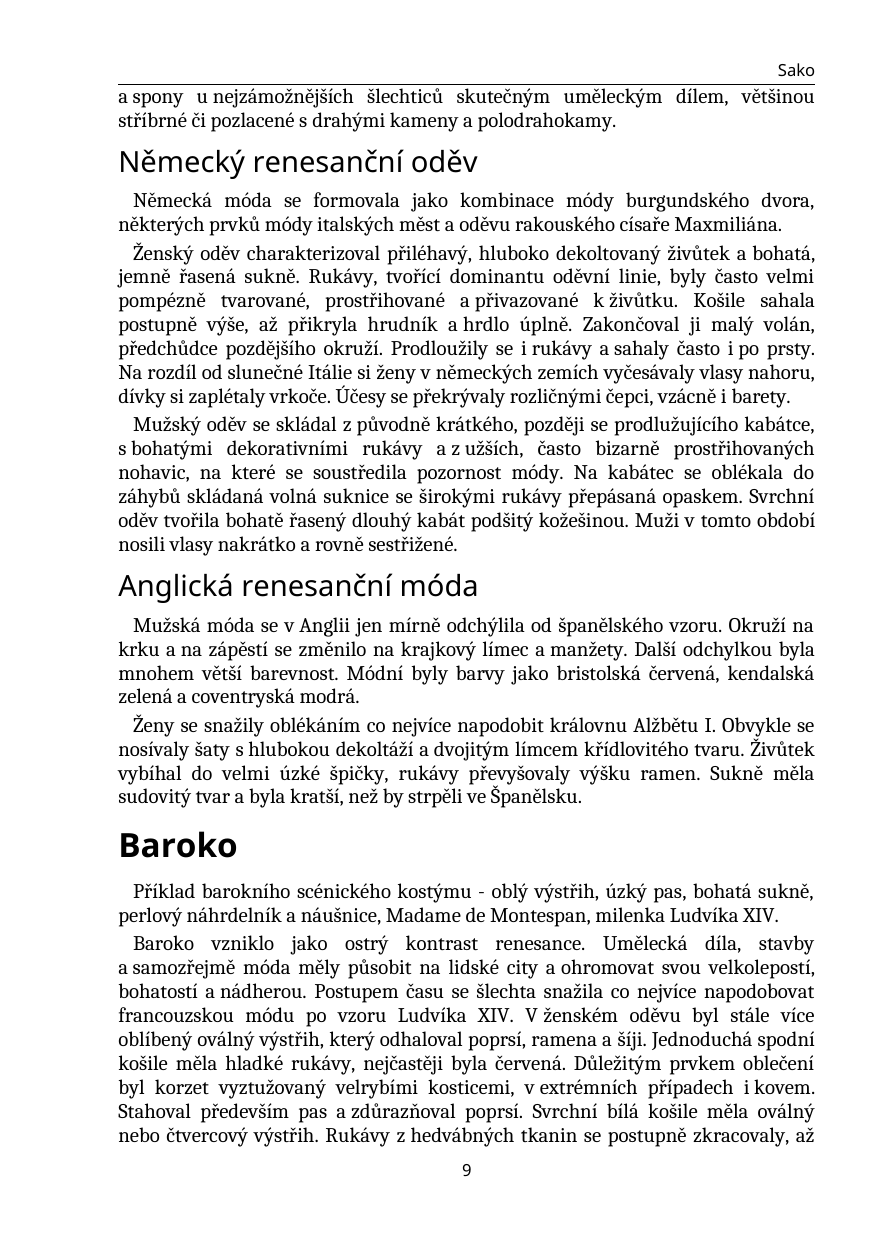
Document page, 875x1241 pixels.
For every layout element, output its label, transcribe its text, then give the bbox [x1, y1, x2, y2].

subtitle Baroko [118, 822, 815, 867]
text Ženský oděv charakterizoval přiléhavý, hluboko dekoltovaný živůtek a bohatá, jemně řasená sukně. Rukávy, tvořící dominantu oděvní linie, byly často velmi pompézně tvarované, prostřihované a přivazované k živůtku. Košile sahala postupně výše, až přikryla hrudník a hrdlo úplně. Zakončoval ji malý volán, předchůdce pozdějšího okruží. Prodloužily se i rukávy a sahaly často i po prsty. Na rozdíl od slunečné Itálie si ženy v německých zemích vyčesávaly vlasy nahoru, dívky si zaplétaly vrkoče. Účesy se překrývaly rozličnými čepci, vzácně i barety. [118, 241, 815, 409]
subtitle Německý renesanční oděv [118, 141, 815, 181]
text Ženy se snažily oblékáním co nejvíce napodobit královnu Alžbětu I. Obvykle se nosívaly šaty s hlubokou dekoltáží a dvojitým límcem křídlovitého tvaru. Živůtek vybíhal do velmi úzké špičky, rukávy převyšovaly výšku ramen. Sukně měla sudovitý tvar a byla kratší, než by strpěli ve Španělsku. [118, 713, 815, 809]
text Německá móda se formovala jako kombinace módy burgundského dvora, některých prvků módy italských měst a oděvu rakouského císaře Maxmiliána. [118, 189, 815, 237]
text Mužská móda se v Anglii jen mírně odchýlila od španělského vzoru. Okruží na krku a na zápěstí se změnilo na krajkový límec a manžety. Další odchylkou byla mnohem větší barevnost. Módní byly barvy jako bristolská červená, kendalská zelená a coventryská modrá. [118, 613, 815, 709]
subtitle Anglická renesanční móda [118, 565, 815, 605]
text Příklad barokního scénického kostýmu - oblý výstřih, úzký pas, bohatá sukně, perlový náhrdelník a náušnice, Madame de Montespan, milenka Ludvíka XIV. [118, 879, 815, 927]
text Mužský oděv se skládal z původně krátkého, později se prodlužujícího kabátce, s bohatými dekorativními rukávy a z užších, často bizarně prostřihovaných nohavic, na které se soustředila pozornost módy. Na kabátec se oblékala do záhybů skládaná volná suknice se širokými rukávy přepásaná opaskem. Svrchní oděv tvořila bohatě řasený dlouhý kabát podšitý kožešinou. Muži v tomto období nosili vlasy nakrátko a rovně sestřižené. [118, 413, 815, 557]
